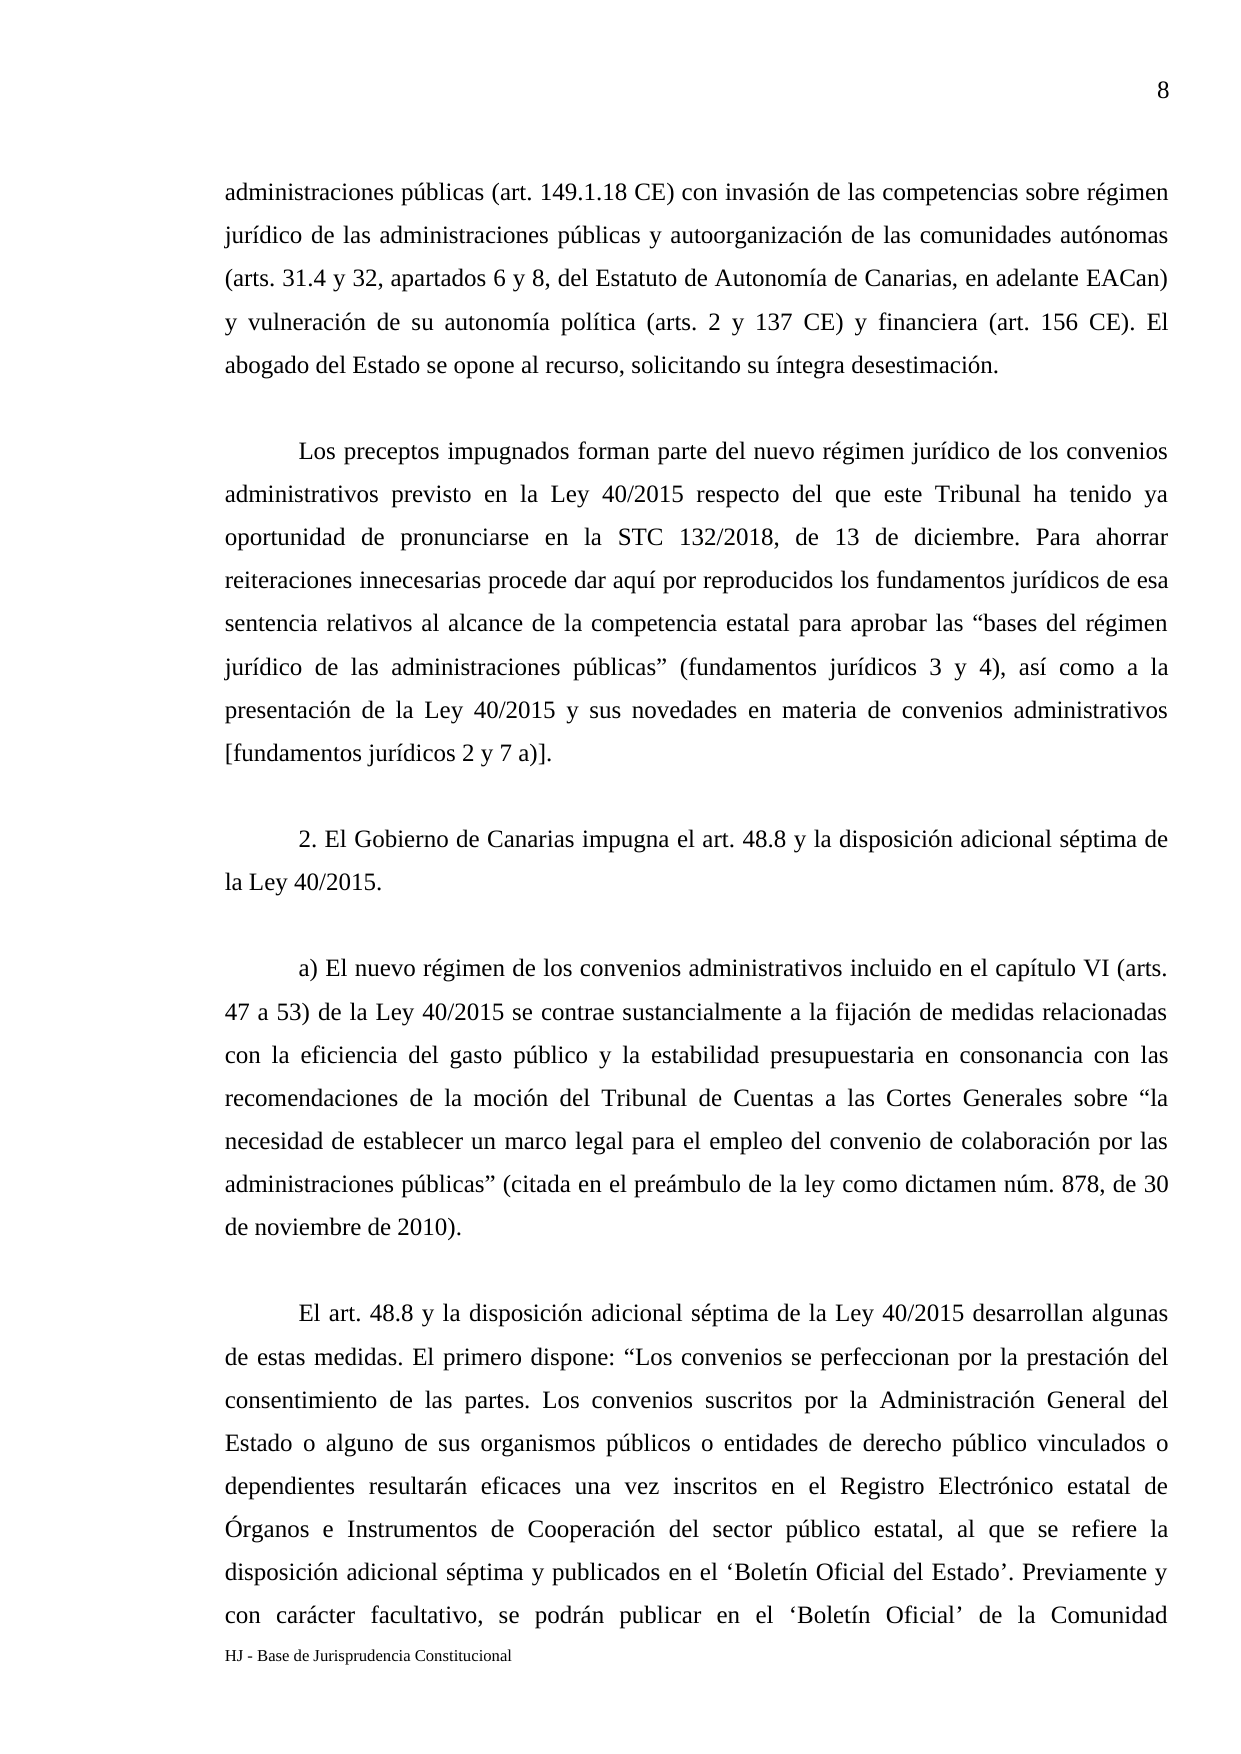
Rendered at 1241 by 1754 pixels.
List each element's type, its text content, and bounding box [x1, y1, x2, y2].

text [224, 177, 1169, 378]
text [224, 1298, 1169, 1629]
text a) El nuevo régimen de los convenios administrativos incluido en el capítulo VI (arts. 47 a 53) de la Ley 40/2015 se contrae sustancialmente a la fijación de medidas relacionadas con la eficiencia del gasto público y la estabilidad presupuestaria en consonancia con las recomendaciones de la moción del Tribunal de Cuentas a las Cortes Generales sobre “la necesidad de establecer un marco legal para el empleo del convenio de colaboración por las administraciones públicas” (citada en el preámbulo de la ley como dictamen núm. 878, de 30 de noviembre de 2010). [224, 953, 1169, 1241]
text 2. El Gobierno de Canarias impugna el art. 48.8 y la disposición adicional séptima de la Ley 40/2015. [224, 824, 1169, 896]
text Los preceptos impugnados forman parte del nuevo régimen jurídico de los convenios administrativos previsto en la Ley 40/2015 respecto del que este Tribunal ha tenido ya oportunidad de pronunciarse en la STC 132/2018, de 13 de diciembre. Para ahorrar reiteraciones innecesarias procede dar aquí por reproducidos los fundamentos jurídicos de esa sentencia relativos al alcance de la competencia estatal para aprobar las “bases del régimen jurídico de las administraciones públicas” (fundamentos jurídicos 3 y 4), así como a la presentación de la Ley 40/2015 y sus novedades en materia de convenios administrativos [fundamentos jurídicos 2 y 7 a)]. [224, 436, 1169, 767]
